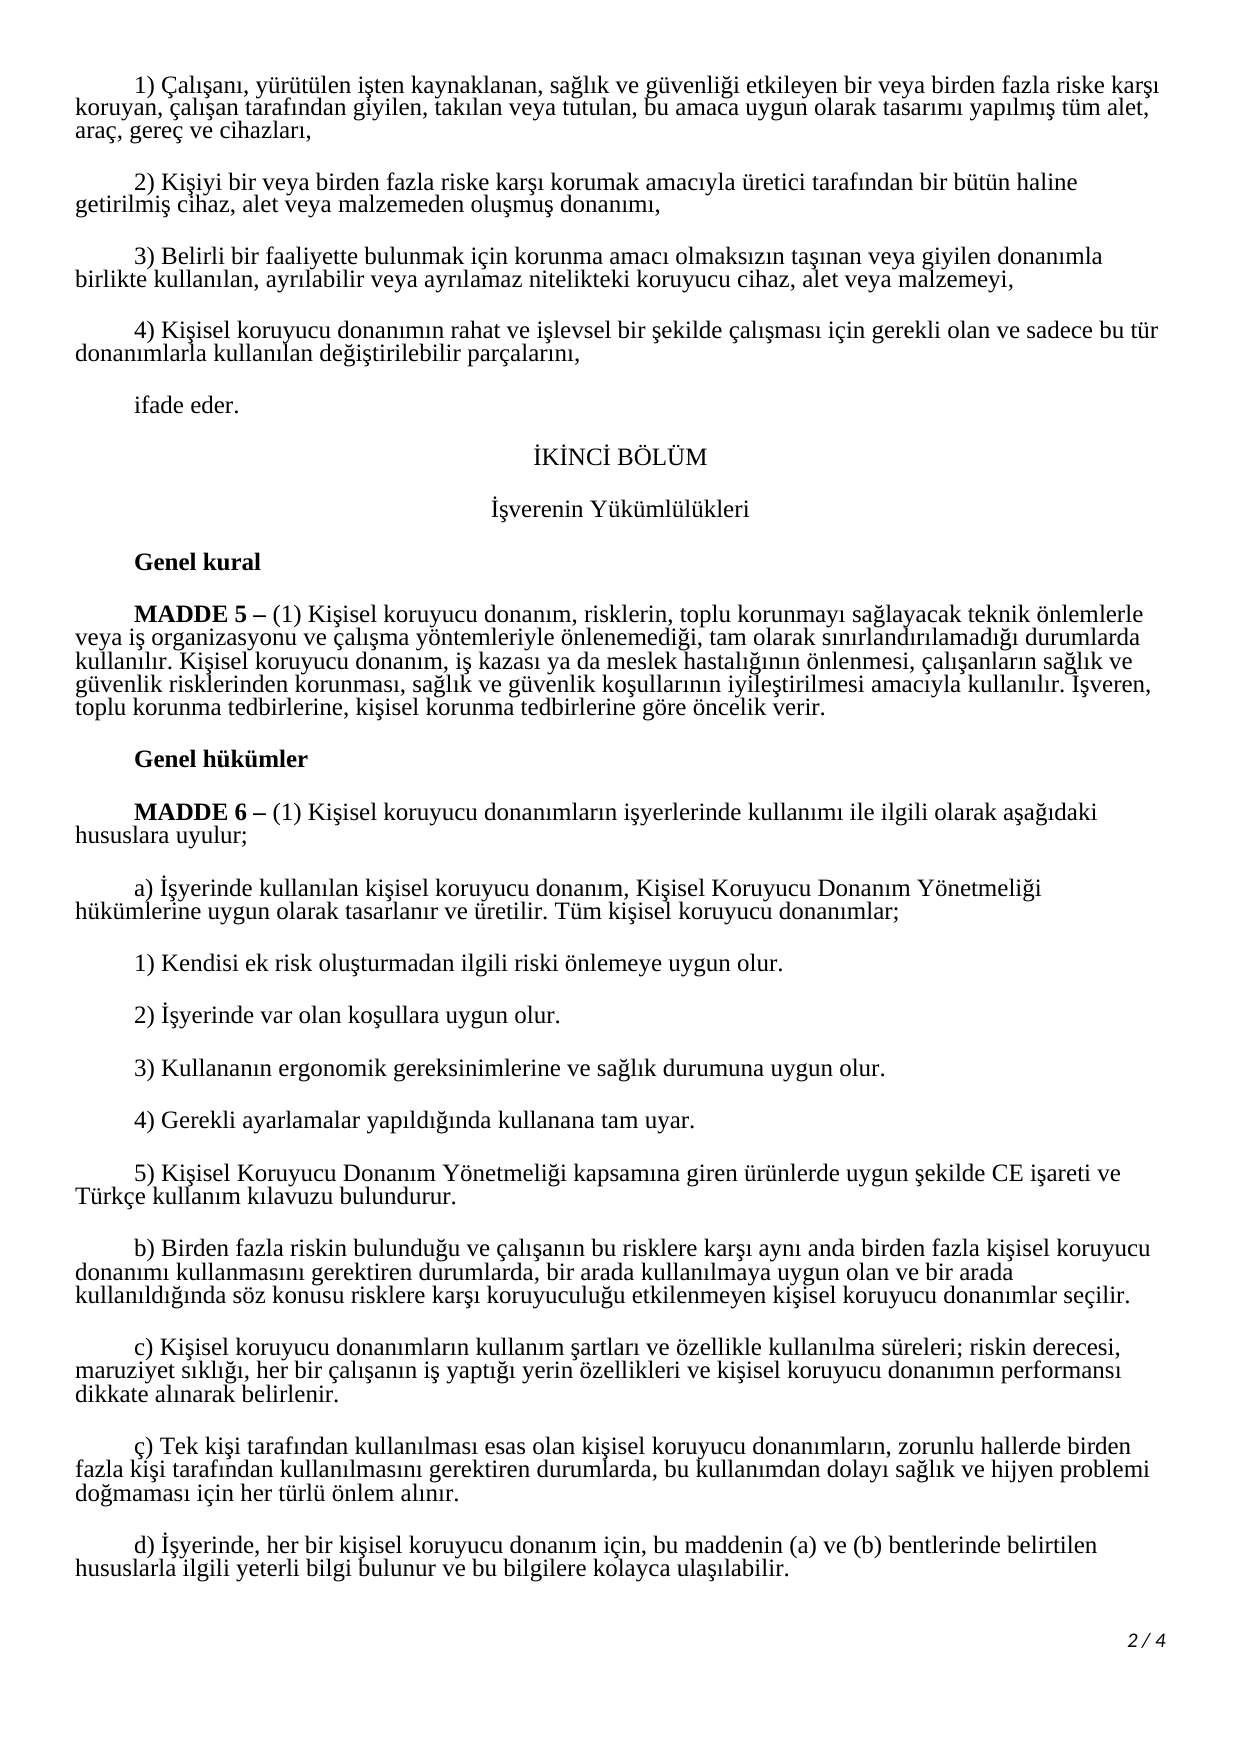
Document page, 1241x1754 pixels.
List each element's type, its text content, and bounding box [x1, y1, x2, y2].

text 3) Kullananın ergonomik gereksinimlerine ve sağlık durumuna uygun olur. [75, 1058, 1165, 1081]
text b) Birden fazla riskin bulunduğu ve çalışanın bu risklere karşı aynı anda birden fazla kişisel koruyucu donanımı kullanmasını gerektiren durumlarda, bir arada kullanılmaya uygun olan ve bir arada kullanıldığında söz konusu risklere karşı koruyuculuğu etkilenmeyen kişisel koruyucu donanımlar seçilir. [75, 1238, 1165, 1308]
text 1) Çalışanı, yürütülen işten kaynaklanan, sağlık ve güvenliği etkileyen bir veya birden fazla riske karşı koruyan, çalışan tarafından giyilen, takılan veya tutulan, bu amaca uygun olarak tasarımı yapılmış tüm alet, araç, gereç ve cihazları, [75, 75, 1165, 143]
text İşverenin Yükümlülükleri [75, 499, 1165, 522]
text 5) Kişisel Koruyucu Donanım Yönetmeliği kapsamına giren ürünlerde uygun şekilde CE işareti ve Türkçe kullanım kılavuzu bulundurur. [75, 1163, 1165, 1209]
text 4) Kişisel koruyucu donanımın rahat ve işlevsel bir şekilde çalışması için gerekli olan ve sadece bu tür donanımlarla kullanılan değiştirilebilir parçalarını, [75, 321, 1165, 366]
text 3) Belirli bir faaliyette bulunmak için korunma amacı olmaksızın taşınan veya giyilen donanımla birlikte kullanılan, ayrılabilir veya ayrılamaz nitelikteki koruyucu cihaz, alet veya malzemeyi, [75, 246, 1165, 292]
text 2) İşyerinde var olan koşullara uygun olur. [75, 1005, 1165, 1029]
text 4) Gerekli ayarlamalar yapıldığında kullanana tam uyar. [75, 1110, 1165, 1133]
text ifade eder. [75, 395, 1165, 418]
text Genel hükümler [75, 749, 1165, 773]
text İKİNCİ BÖLÜM [75, 447, 1165, 470]
text MADDE 5 – (1) Kişisel koruyucu donanım, risklerin, toplu korunmayı sağlayacak teknik önlemlerle veya iş organizasyonu ve çalışma yöntemleriyle önlenemediği, tam olarak sınırlandırılamadığı durumlarda kullanılır. Kişisel koruyucu donanım, iş kazası ya da meslek hastalığının önlenmesi, çalışanların sağlık ve güvenlik risklerinden korunması, sağlık ve güvenlik koşullarının iyileştirilmesi amacıyla kullanılır. İşveren, toplu korunma tedbirlerine, kişisel korunma tedbirlerine göre öncelik verir. [75, 604, 1165, 720]
text MADDE 6 – (1) Kişisel koruyucu donanımların işyerlerinde kullanımı ile ilgili olarak aşağıdaki hususlara uyulur; [75, 802, 1165, 848]
text 2) Kişiyi bir veya birden fazla riske karşı korumak amacıyla üretici tarafından bir bütün haline getirilmiş cihaz, alet veya malzemeden oluşmuş donanımı, [75, 172, 1165, 217]
text Genel kural [75, 552, 1165, 575]
text a) İşyerinde kullanılan kişisel koruyucu donanım, Kişisel Koruyucu Donanım Yönetmeliği hükümlerine uygun olarak tasarlanır ve üretilir. Tüm kişisel koruyucu donanımlar; [75, 877, 1165, 924]
text ç) Tek kişi tarafından kullanılması esas olan kişisel koruyucu donanımların, zorunlu hallerde birden fazla kişi tarafından kullanılmasını gerektiren durumlarda, bu kullanımdan dolayı sağlık ve hijyen problemi doğmaması için her türlü önlem alınır. [75, 1436, 1165, 1506]
text 1) Kendisi ek risk oluşturmadan ilgili riski önlemeye uygun olur. [75, 953, 1165, 976]
text d) İşyerinde, her bir kişisel koruyucu donanım için, bu maddenin (a) ve (b) bentlerinde belirtilen hususlarla ilgili yeterli bilgi bulunur ve bu bilgilere kolayca ulaşılabilir. [75, 1535, 1165, 1581]
text c) Kişisel koruyucu donanımların kullanım şartları ve özellikle kullanılma süreleri; riskin derecesi, maruziyet sıklığı, her bir çalışanın iş yaptığı yerin özellikleri ve kişisel koruyucu donanımın performansı dikkate alınarak belirlenir. [75, 1337, 1165, 1407]
